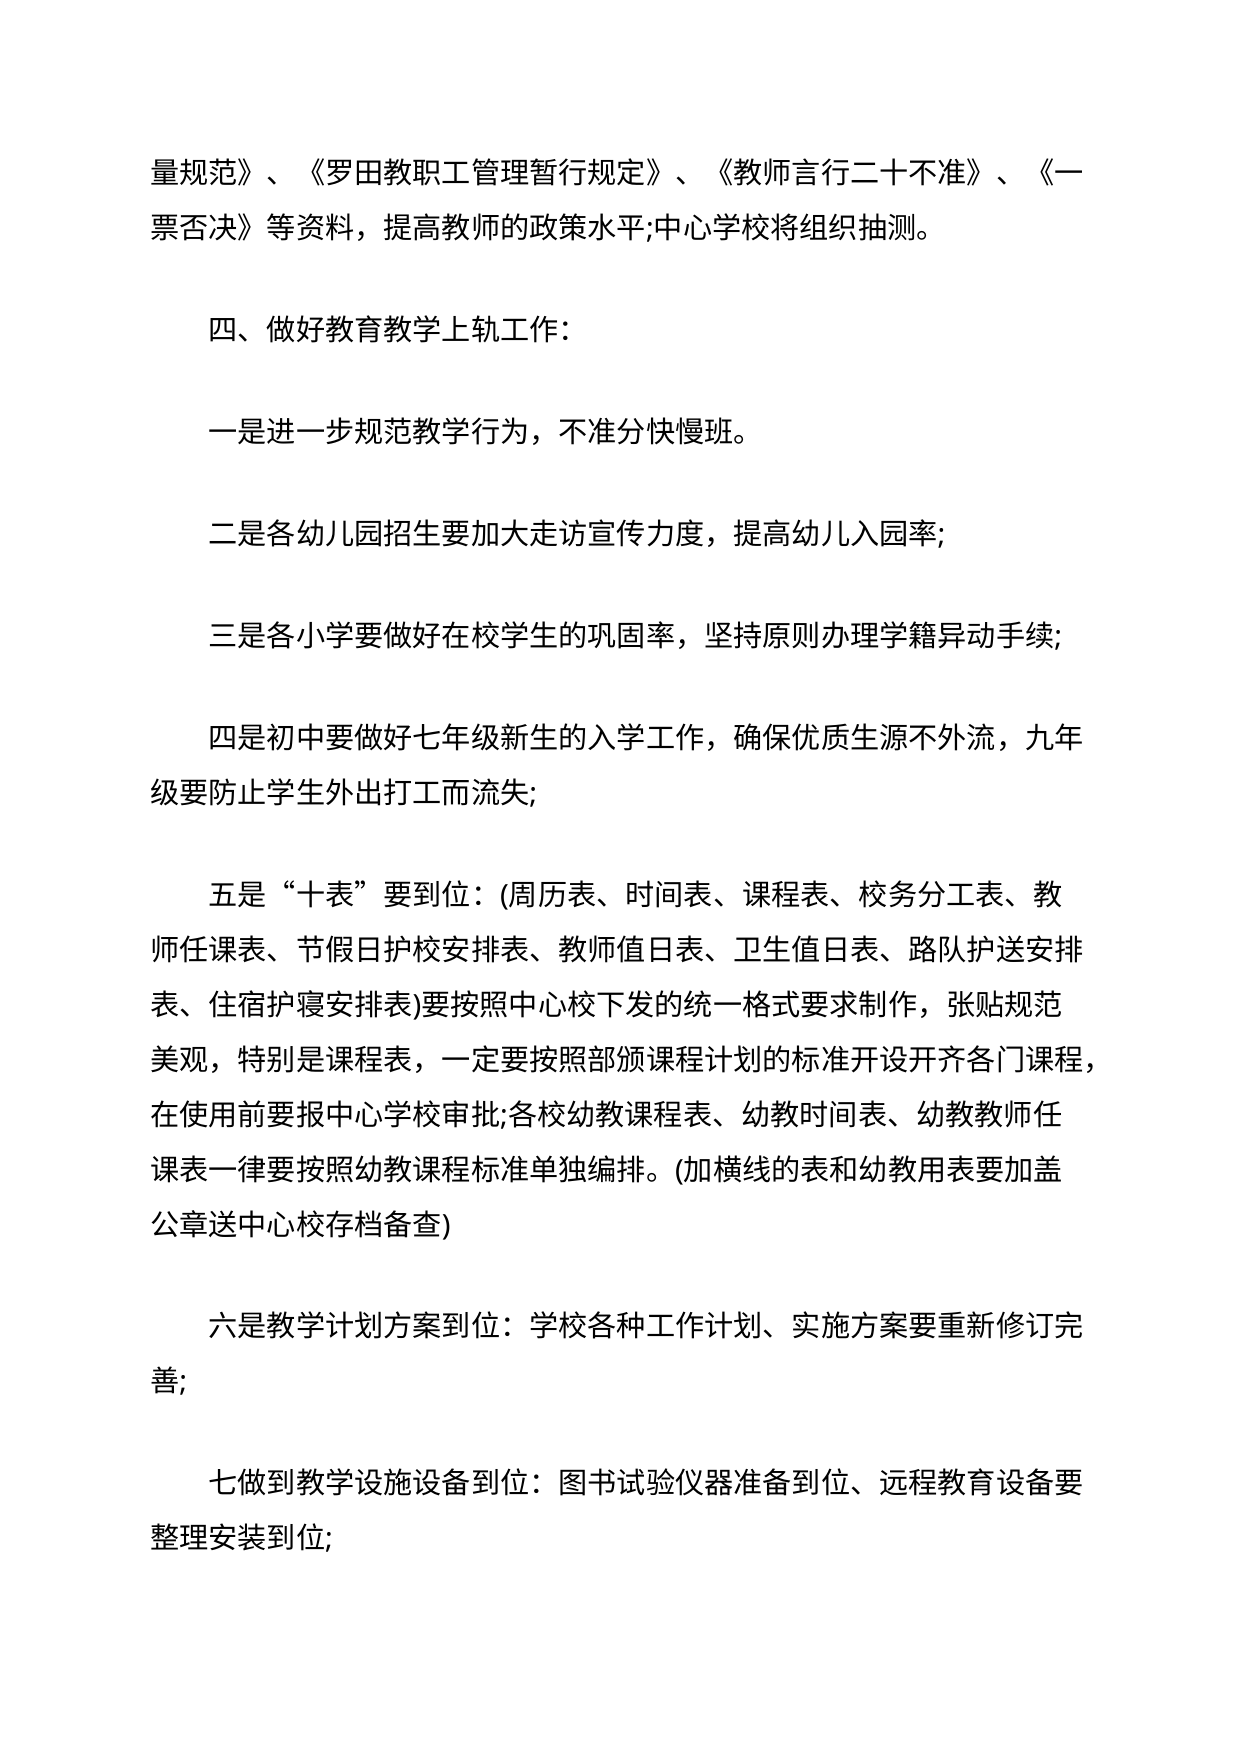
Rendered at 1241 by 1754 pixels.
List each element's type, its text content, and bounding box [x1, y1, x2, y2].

text 五是“十表”要到位：(周历表、时间表、课程表、校务分工表、教师任课表、节假日护校安排表、教师值日表、卫生值日表、路队护送安排表、住宿护寝安排表)要按照中心校下发的统一格式要求制作，张贴规范美观，特别是课程表，一定要按照部颁课程计划的标准开设开齐各门课程，在使用前要报中心学校审批;各校幼教课程表、幼教时间表、幼教教师任课表一律要按照幼教课程标准单独编排。(加横线的表和幼教用表要加盖公章送中心校存档备查) [150, 871, 1090, 1243]
text 三是各小学要做好在校学生的巩固率，坚持原则办理学籍异动手续; [150, 612, 1090, 655]
text 六是教学计划方案到位：学校各种工作计划、实施方案要重新修订完善; [150, 1303, 1090, 1400]
text 四是初中要做好七年级新生的入学工作，确保优质生源不外流，九年级要防止学生外出打工而流失; [150, 714, 1090, 812]
text 二是各幼儿园招生要加大走访宣传力度，提高幼儿入园率; [150, 510, 1090, 553]
text 七做到教学设施设备到位：图书试验仪器准备到位、远程教育设备要整理安装到位; [150, 1460, 1090, 1557]
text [150, 150, 1090, 247]
text 四、做好教育教学上轨工作： [150, 307, 1090, 349]
text 一是进一步规范教学行为，不准分快慢班。 [150, 409, 1090, 451]
